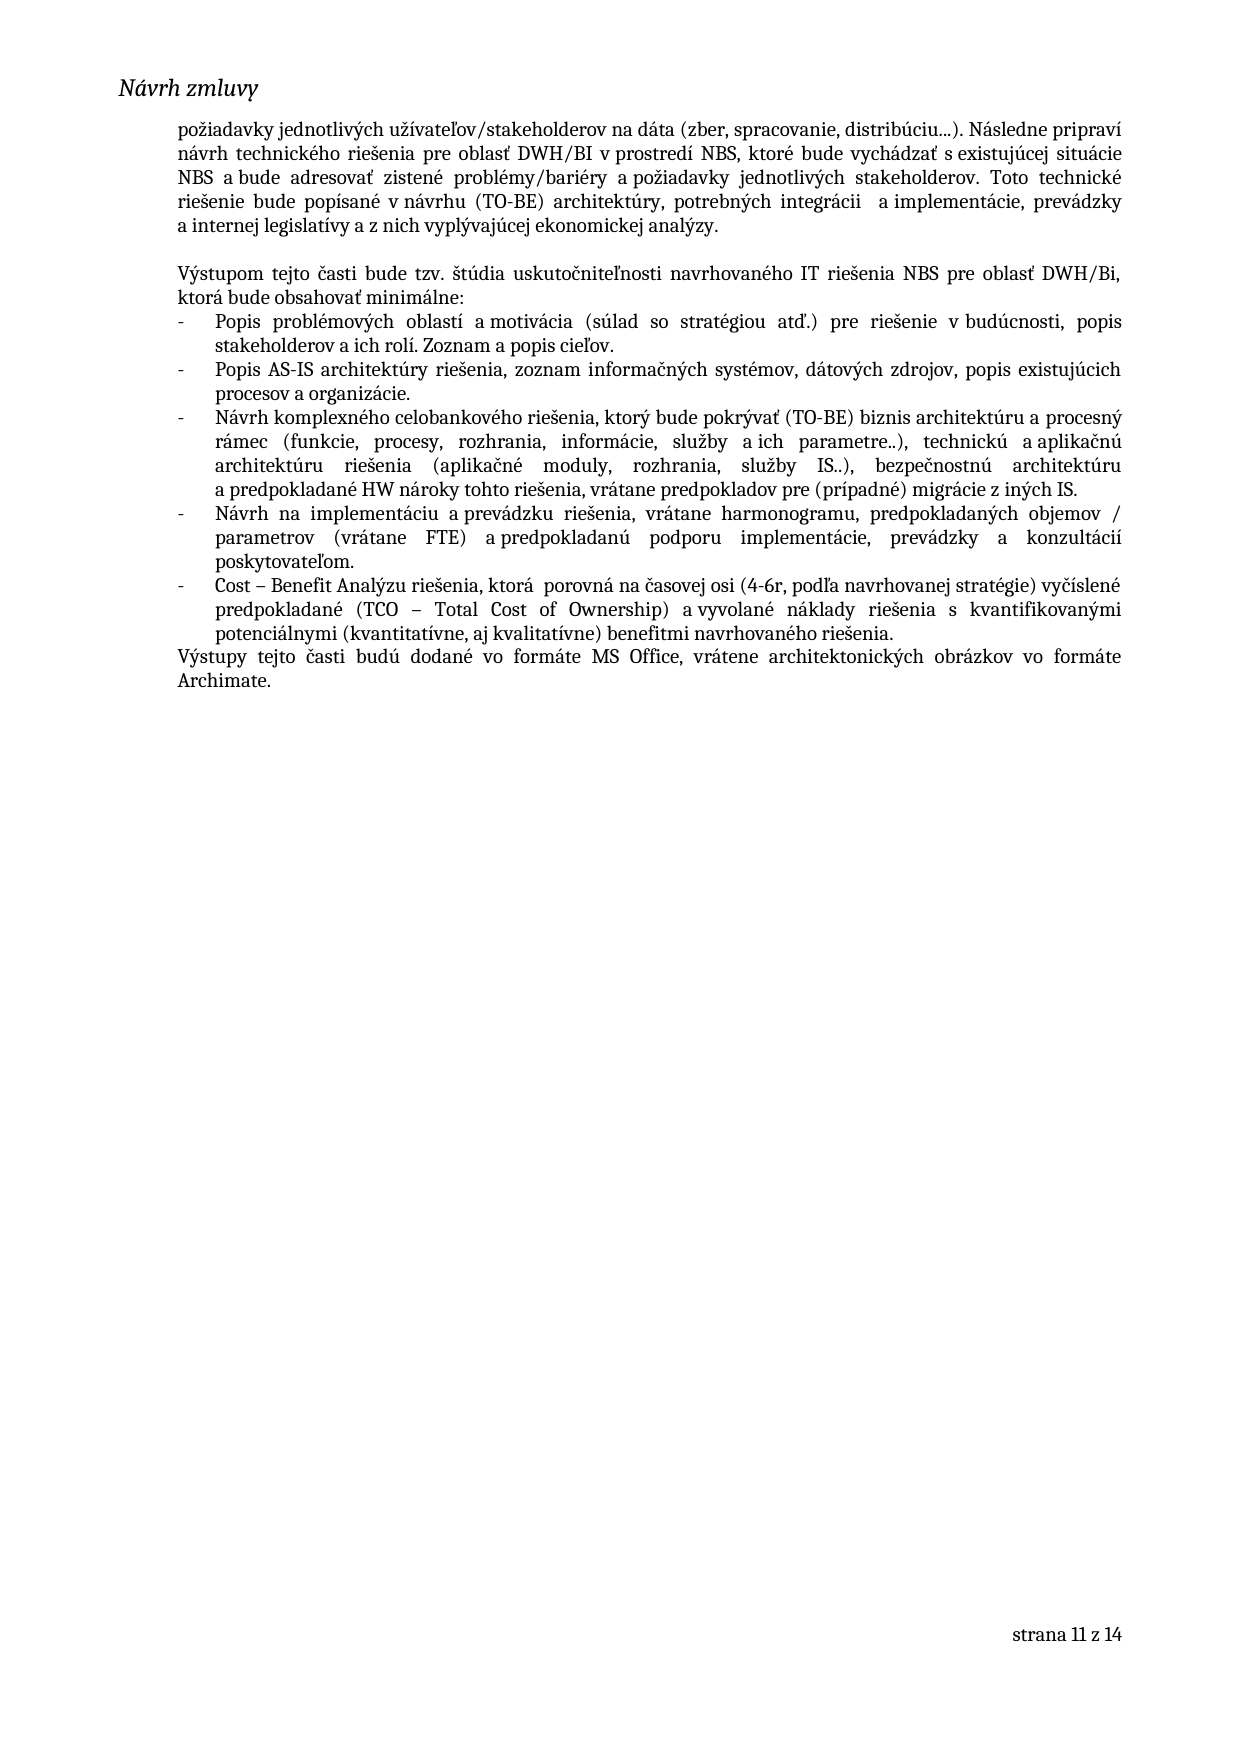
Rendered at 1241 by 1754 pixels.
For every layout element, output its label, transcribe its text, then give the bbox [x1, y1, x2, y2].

text Výstupy tejto časti budú dodané vo formáte MS Office, vrátene architektonických obrázkov vo formáte Archimate. [177, 645, 1122, 693]
list Popis AS-IS architektúry riešenia, zoznam informačných systémov, dátových zdrojov, popis existujúcich procesov a organizácie. [177, 358, 1122, 406]
list Návrh na implementáciu a prevádzku riešenia, vrátane harmonogramu, predpokladaných objemov / parametrov (vrátane FTE) a predpokladanú podporu implementácie, prevádzky a konzultácií poskytovateľom. [177, 501, 1122, 573]
list Cost – Benefit Analýzu riešenia, ktorá porovná na časovej osi (4-6r, podľa navrhovanej stratégie) vyčíslené predpokladané (TCO – Total Cost of Ownership) a vyvolané náklady riešenia s kvantifikovanými potenciálnymi (kvantitatívne, aj kvalitatívne) benefitmi navrhovaného riešenia. [177, 573, 1122, 645]
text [177, 118, 1122, 238]
text Výstupom tejto časti bude tzv. štúdia uskutočniteľnosti navrhovaného IT riešenia NBS pre oblasť DWH/Bi, ktorá bude obsahovať minimálne: [177, 262, 1122, 310]
list Popis problémových oblastí a motivácia (súlad so stratégiou atď.) pre riešenie v budúcnosti, popis stakeholderov a ich rolí. Zoznam a popis cieľov. [177, 310, 1122, 358]
list Návrh komplexného celobankového riešenia, ktorý bude pokrývať (TO-BE) biznis architektúru a procesný rámec (funkcie, procesy, rozhrania, informácie, služby a ich parametre..), technickú a aplikačnú architektúru riešenia (aplikačné moduly, rozhrania, služby IS..), bezpečnostnú architektúru a predpokladané HW nároky tohto riešenia, vrátane predpokladov pre (prípadné) migrácie z iných IS. [177, 406, 1122, 501]
